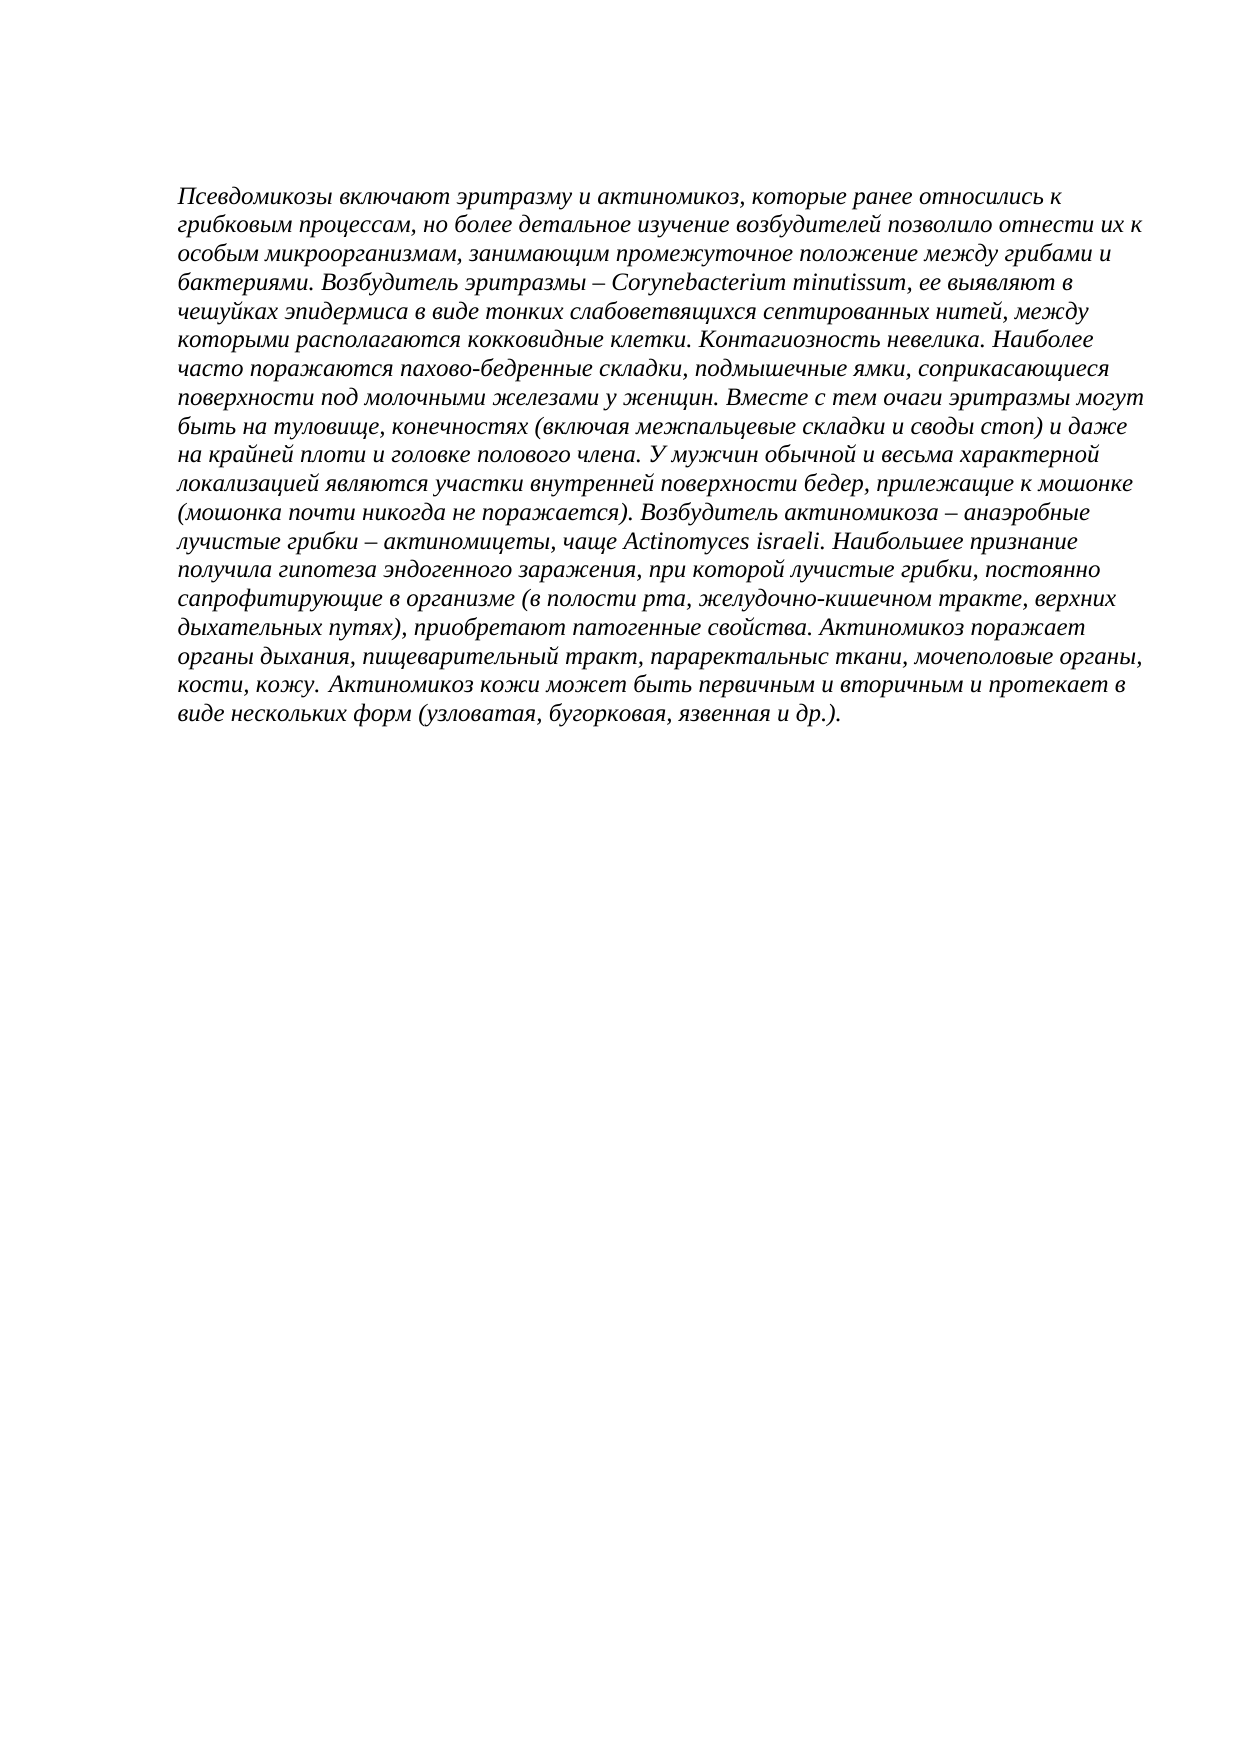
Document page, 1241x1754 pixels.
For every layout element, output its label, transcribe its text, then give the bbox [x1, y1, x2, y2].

text Псевдомикозы включают эритразму и актиномикоз, которые ранее относились к грибковым процессам, но более детальное изучение возбудителей позволило отнести их к особым микроорганизмам, занимающим промежуточное положение между грибами и бактериями. Возбудитель эритразмы – Corynebacterium minutissum, ее выявляют в чешуйках эпидермиса в виде тонких слабоветвящихся септированных нитей, между которыми располагаются кокковидные клетки. Контагиозность невелика. Наиболее часто поражаются пахово-бедренные складки, подмышечные ямки, соприкасающиеся поверхности под молочными железами у женщин. Вместе с тем очаги эритразмы могут быть на туловище, конечностях (включая межпальцевые складки и своды стоп) и даже на крайней плоти и головке полового члена. У мужчин обычной и весьма характерной локализацией являются участки внутренней поверхности бедер, прилежащие к мошонке (мошонка почти никогда не поражается). Возбудитель актиномикоза – анаэробные лучистые грибки – актиномицеты, чаще Actinomyces israeli. Наибольшее признание получила гипотеза эндогенного заражения, при которой лучистые грибки, постоянно сапрофитирующие в организме (в полости рта, желудочно-кишечном тракте, верхних дыхательных путях), приобретают патогенные свойства. Актиномикоз поражает органы дыхания, пищеварительный тракт, параректальныс ткани, мочеполовые органы, кости, кожу. Актиномикоз кожи может быть первичным и вторичным и протекает в виде нескольких форм (узловатая, бугорковая, язвенная и др.). [177, 181, 1152, 727]
